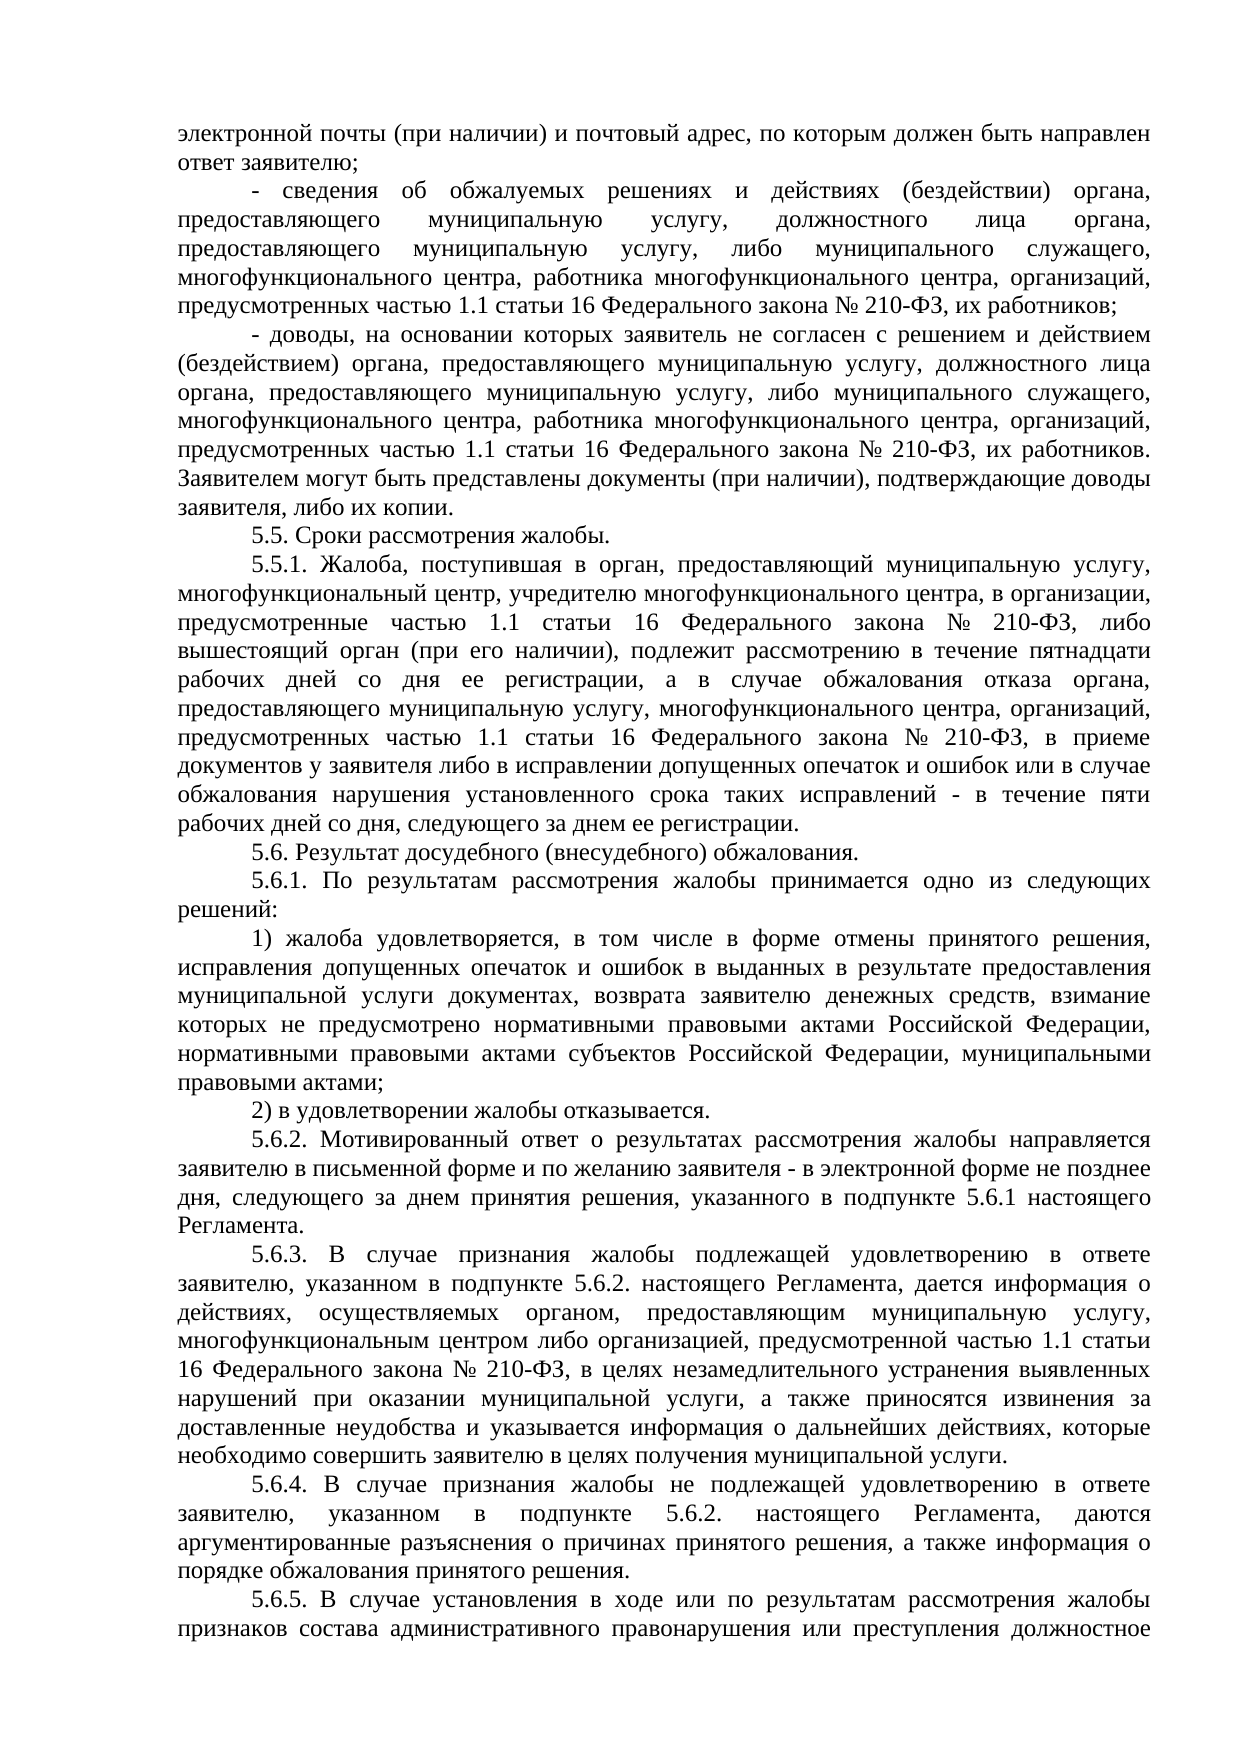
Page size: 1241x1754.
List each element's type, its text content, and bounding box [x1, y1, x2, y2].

text - сведения об обжалуемых решениях и действиях (бездействии) органа, предоставляющего муниципальную услугу, должностного лица органа, предоставляющего муниципальную услугу, либо муниципального служащего, многофункционального центра, работника многофункционального центра, организаций, предусмотренных частью 1.1 статьи 16 Федерального закона № 210-ФЗ, их работников; [177, 176, 1152, 319]
text 5.6.1. По результатам рассмотрения жалобы принимается одно из следующих решений: [177, 866, 1152, 923]
text 5.5. Сроки рассмотрения жалобы. [177, 521, 1152, 549]
text 1) жалоба удовлетворяется, в том числе в форме отмены принятого решения, исправления допущенных опечаток и ошибок в выданных в результате предоставления муниципальной услуги документах, возврата заявителю денежных средств, взимание которых не предусмотрено нормативными правовыми актами Российской Федерации, нормативными правовыми актами субъектов Российской Федерации, муниципальными правовыми актами; [177, 923, 1152, 1096]
text - доводы, на основании которых заявитель не согласен с решением и действием (бездействием) органа, предоставляющего муниципальную услугу, должностного лица органа, предоставляющего муниципальную услугу, либо муниципального служащего, многофункционального центра, работника многофункционального центра, организаций, предусмотренных частью 1.1 статьи 16 Федерального закона № 210-ФЗ, их работников. Заявителем могут быть представлены документы (при наличии), подтверждающие доводы заявителя, либо их копии. [177, 319, 1152, 521]
text 5.5.1. Жалоба, поступившая в орган, предоставляющий муниципальную услугу, многофункциональный центр, учредителю многофункционального центра, в организации, предусмотренные частью 1.1 статьи 16 Федерального закона № 210-ФЗ, либо вышестоящий орган (при его наличии), подлежит рассмотрению в течение пятнадцати рабочих дней со дня ее регистрации, а в случае обжалования отказа органа, предоставляющего муниципальную услугу, многофункционального центра, организаций, предусмотренных частью 1.1 статьи 16 Федерального закона № 210-ФЗ, в приеме документов у заявителя либо в исправлении допущенных опечаток и ошибок или в случае обжалования нарушения установленного срока таких исправлений - в течение пяти рабочих дней со дня, следующего за днем ее регистрации. [177, 549, 1152, 837]
text 2) в удовлетворении жалобы отказывается. [177, 1096, 1152, 1124]
text 5.6.3. В случае признания жалобы подлежащей удовлетворению в ответе заявителю, указанном в подпункте 5.6.2. настоящего Регламента, дается информация о действиях, осуществляемых органом, предоставляющим муниципальную услугу, многофункциональным центром либо организацией, предусмотренной частью 1.1 статьи 16 Федерального закона № 210-ФЗ, в целях незамедлительного устранения выявленных нарушений при оказании муниципальной услуги, а также приносятся извинения за доставленные неудобства и указывается информация о дальнейших действиях, которые необходимо совершить заявителю в целях получения муниципальной услуги. [177, 1239, 1152, 1469]
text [177, 118, 1152, 176]
text 5.6.4. В случае признания жалобы не подлежащей удовлетворению в ответе заявителю, указанном в подпункте 5.6.2. настоящего Регламента, даются аргументированные разъяснения о причинах принятого решения, а также информация о порядке обжалования принятого решения. [177, 1469, 1152, 1584]
text 5.6. Результат досудебного (внесудебного) обжалования. [177, 837, 1152, 866]
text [177, 1584, 1152, 1642]
text 5.6.2. Мотивированный ответ о результатах рассмотрения жалобы направляется заявителю в письменной форме и по желанию заявителя - в электронной форме не позднее дня, следующего за днем принятия решения, указанного в подпункте 5.6.1 настоящего Регламента. [177, 1124, 1152, 1239]
